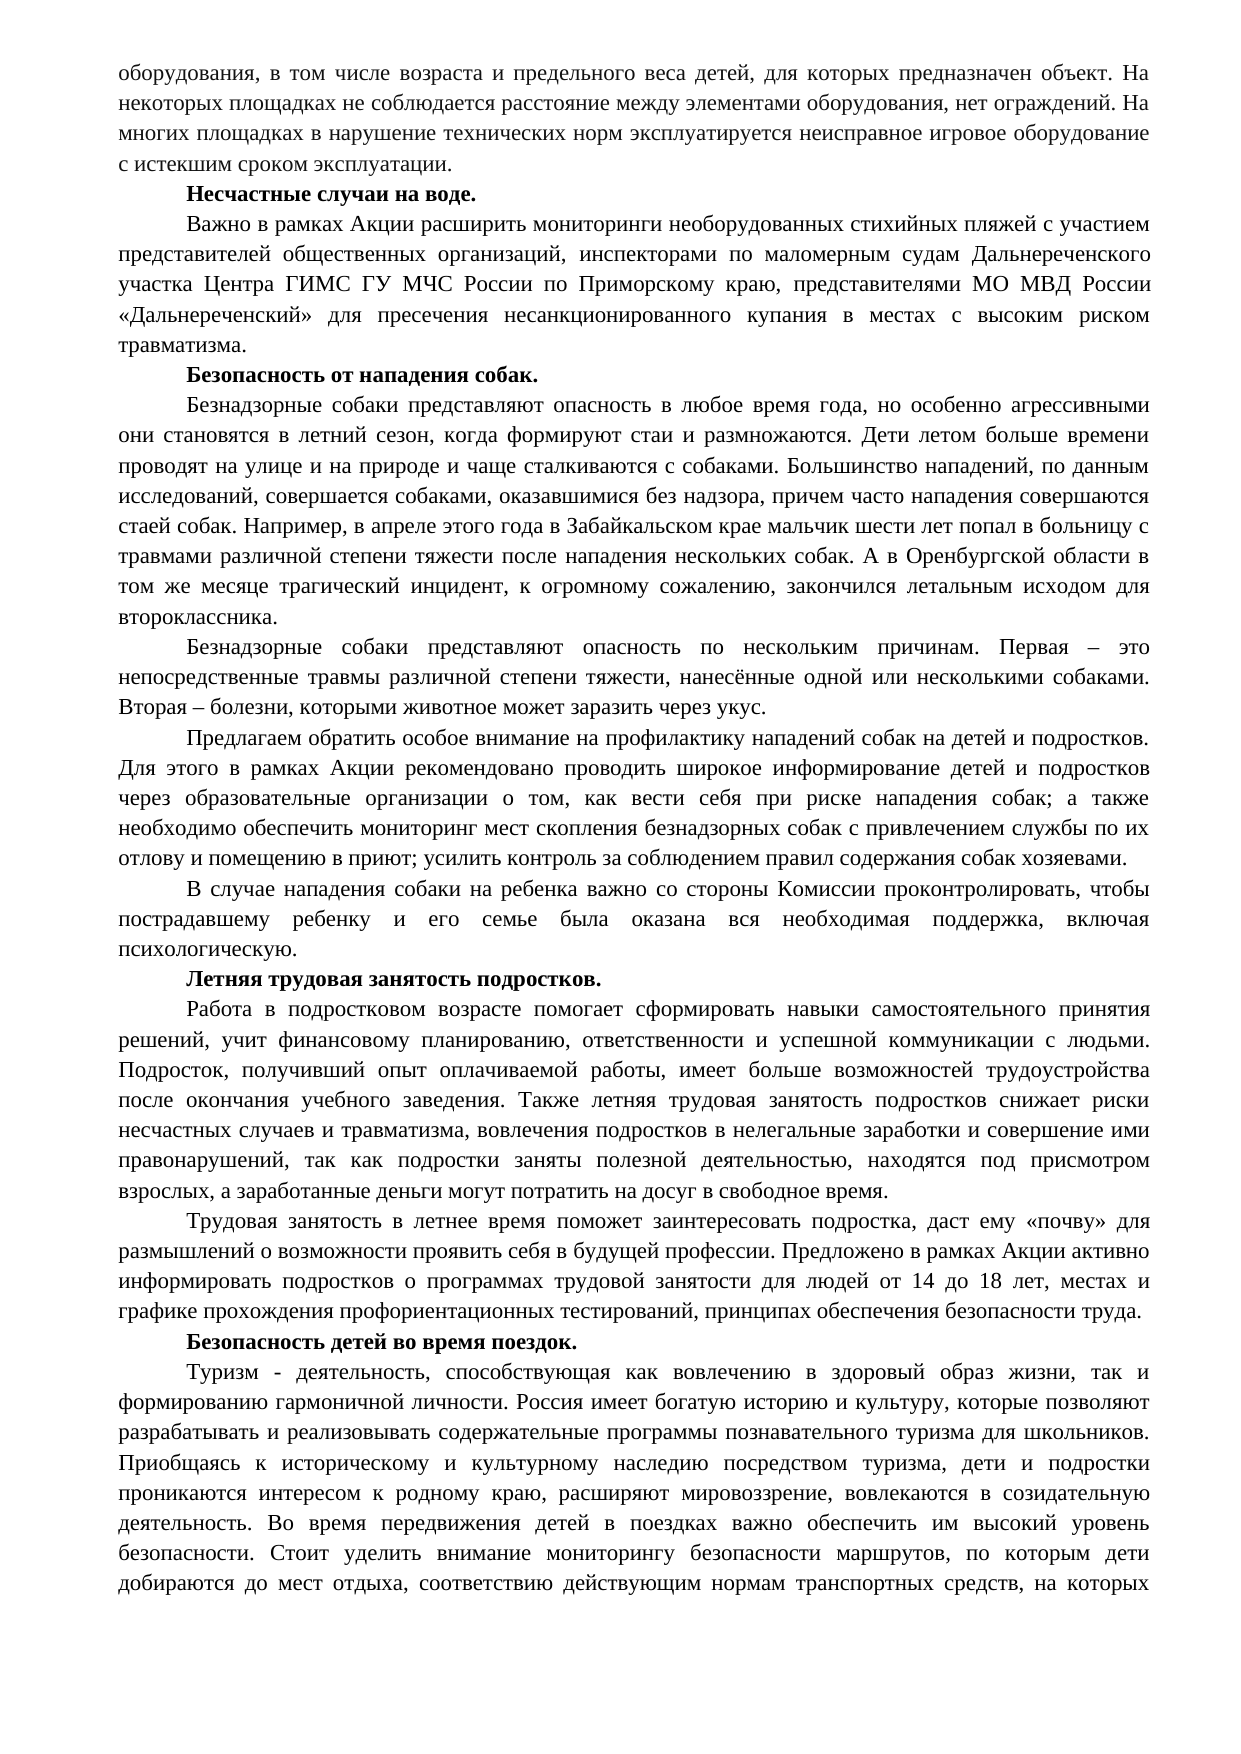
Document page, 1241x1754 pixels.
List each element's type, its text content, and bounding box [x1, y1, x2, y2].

text В случае нападения собаки на ребенка важно со стороны Комиссии проконтролировать, чтобы пострадавшему ребенку и его семье была оказана вся необходимая поддержка, включая психологическую. [118, 875, 1152, 961]
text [118, 146, 1152, 176]
text Важно в рамках Акции расширить мониторинги необорудованных стихийных пляжей с участием представителей общественных организаций, инспекторами по маломерным судам Дальнереченского участка Центра ГИМС ГУ МЧС России по Приморскому краю, представителями МО МВД России «Дальнереченский» для пресечения несанкционированного купания в местах с высоким риском травматизма. [118, 327, 1152, 357]
text Важно в рамках Акции расширить мониторинги необорудованных стихийных пляжей с участием представителей общественных организаций, инспекторами по маломерным судам Дальнереченского участка Центра ГИМС ГУ МЧС России по Приморскому краю, представителями МО МВД России «Дальнереченский» для пресечения несанкционированного купания в местах с высоким риском травматизма. [118, 210, 1152, 301]
text Безопасность от нападения собак. [118, 361, 1152, 387]
text Трудовая занятость в летнее время поможет заинтересовать подростка, даст ему «почву» для размышлений о возможности проявить себя в будущей профессии. Предложено в рамках Акции активно информировать подростков о программах трудовой занятости для людей от 14 до 18 лет, местах и графике прохождения профориентационных тестирований, принципах обеспечения безопасности труда. [118, 1207, 1152, 1324]
text Безопасность детей во время поездок. [118, 1328, 1152, 1354]
text Летняя трудовая занятость подростков. [118, 965, 1152, 992]
text Предлагаем обратить особое внимание на профилактику нападений собак на детей и подростков. Для этого в рамках Акции рекомендовано проводить широкое информирование детей и подростков через образовательные организации о том, как вести себя при риске нападения собак; а также необходимо обеспечить мониторинг мест скопления безнадзорных собак с привлечением службы по их отлову и помещению в приют; усилить контроль за соблюдением правил содержания собак хозяевами. [118, 724, 1152, 871]
text Безнадзорные собаки представляют опасность по нескольким причинам. Первая – это непосредственные травмы различной степени тяжести, нанесённые одной или несколькими собаками. Вторая – болезни, которыми животное может заразить через укус. [118, 633, 1152, 720]
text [118, 1358, 1152, 1596]
text Несчастные случаи на воде. [118, 180, 1152, 206]
text Безнадзорные собаки представляют опасность в любое время года, но особенно агрессивными они становятся в летний сезон, когда формируют стаи и размножаются. Дети летом больше времени проводят на улице и на природе и чаще сталкиваются с собаками. Большинство нападений, по данным исследований, совершается собаками, оказавшимися без надзора, причем часто нападения совершаются стаей собак. Например, в апреле этого года в Забайкальском крае мальчик шести лет попал в больницу с травмами различной степени тяжести после нападения нескольких собак. А в Оренбургской области в том же месяце трагический инцидент, к огромному сожалению, закончился летальным исходом для второклассника. [118, 391, 1152, 629]
